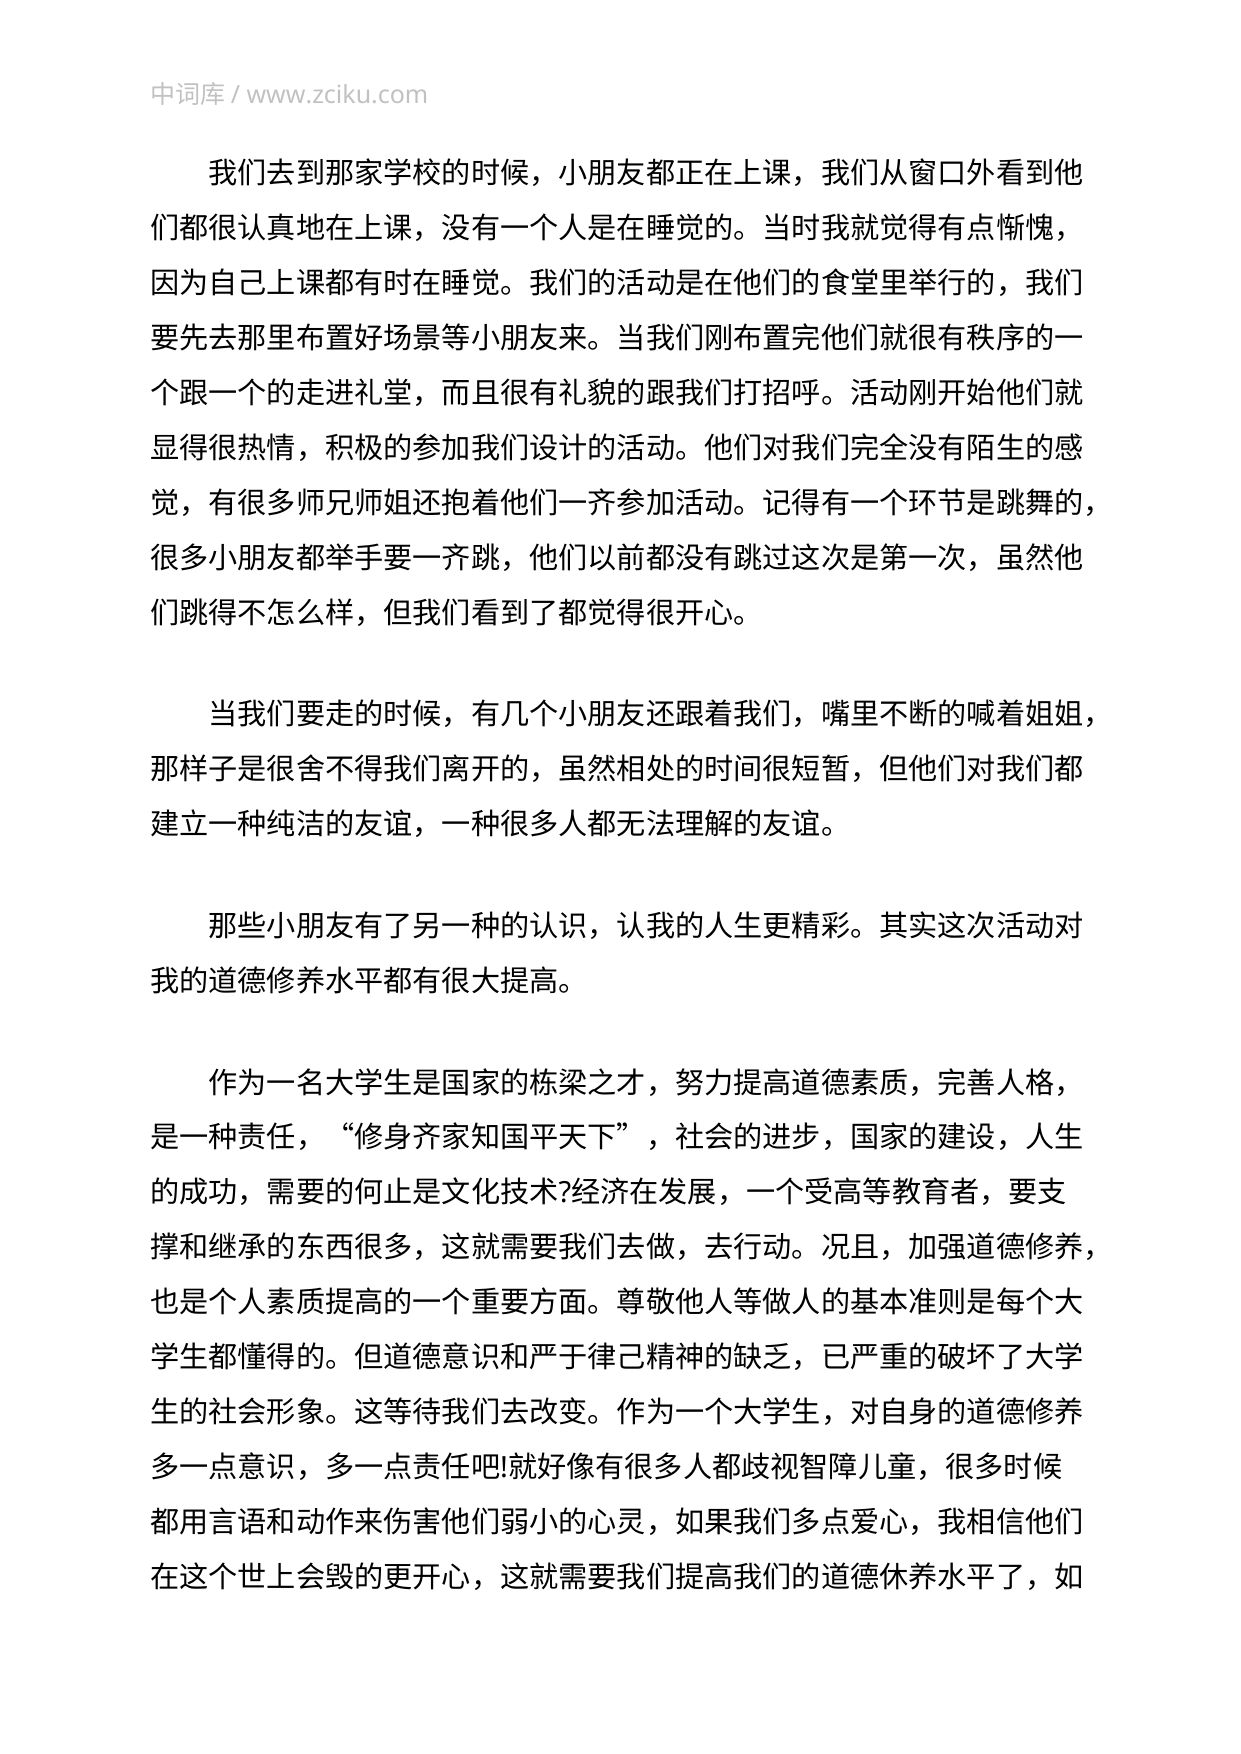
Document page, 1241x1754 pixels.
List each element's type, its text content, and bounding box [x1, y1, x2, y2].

text 我们去到那家学校的时候，小朋友都正在上课，我们从窗口外看到他们都很认真地在上课，没有一个人是在睡觉的。当时我就觉得有点惭愧，因为自己上课都有时在睡觉。我们的活动是在他们的食堂里举行的，我们要先去那里布置好场景等小朋友来。当我们刚布置完他们就很有秩序的一个跟一个的走进礼堂，而且很有礼貌的跟我们打招呼。活动刚开始他们就显得很热情，积极的参加我们设计的活动。他们对我们完全没有陌生的感觉，有很多师兄师姐还抱着他们一齐参加活动。记得有一个环节是跳舞的，很多小朋友都举手要一齐跳，他们以前都没有跳过这次是第一次，虽然他们跳得不怎么样，但我们看到了都觉得很开心。 [150, 150, 1090, 631]
text 当我们要走的时候，有几个小朋友还跟着我们，嘴里不断的喊着姐姐，那样子是很舍不得我们离开的，虽然相处的时间很短暂，但他们对我们都建立一种纯洁的友谊，一种很多人都无法理解的友谊。 [150, 691, 1090, 843]
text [150, 1059, 1090, 1596]
text 那些小朋友有了另一种的认识，认我的人生更精彩。其实这次活动对我的道德修养水平都有很大提高。 [150, 902, 1090, 1000]
